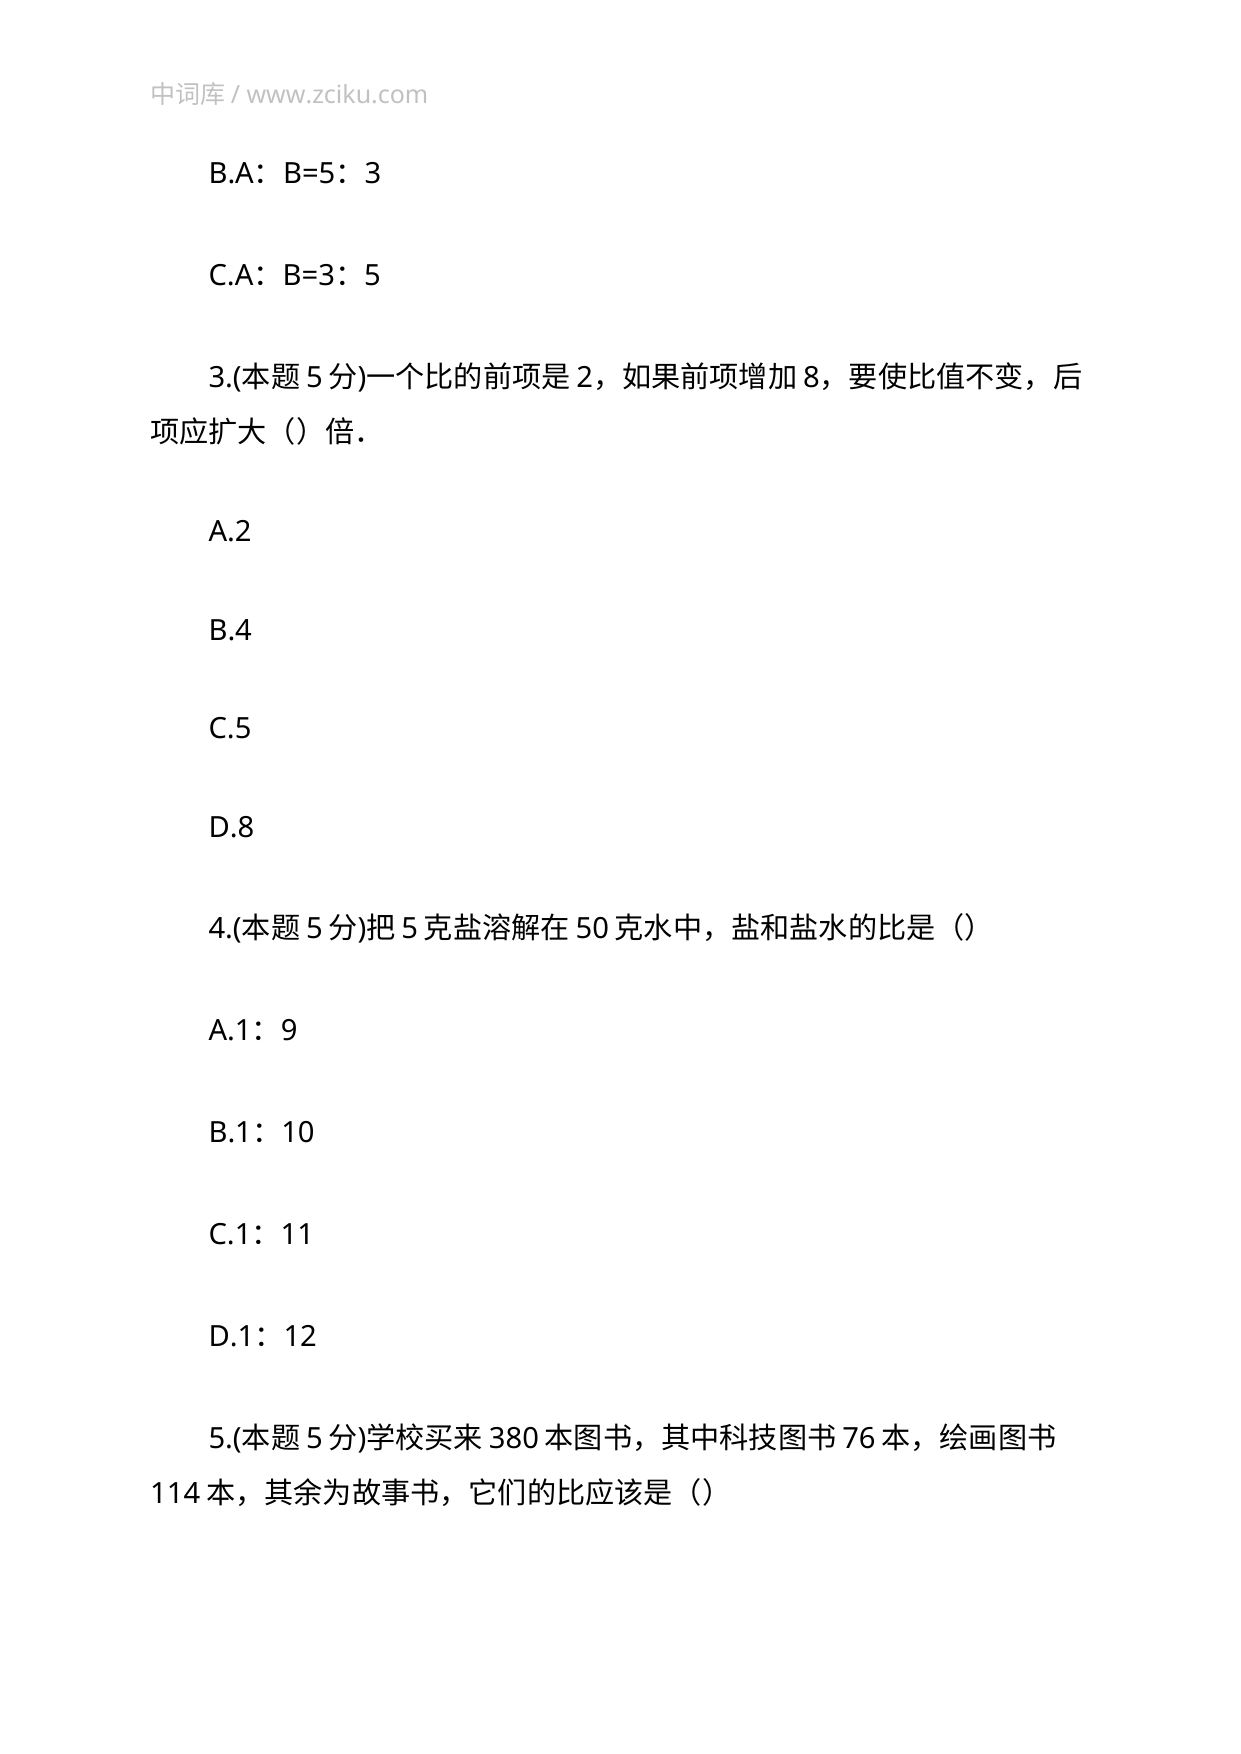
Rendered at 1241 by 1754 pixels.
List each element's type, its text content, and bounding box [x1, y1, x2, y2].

text C.5 [150, 708, 1090, 747]
text D.8 [150, 806, 1090, 846]
text C.A：B=3：5 [150, 252, 1090, 294]
text B.4 [150, 609, 1090, 649]
text 4.(本题5分)把5克盐溶解在50克水中，盐和盐水的比是（） [150, 904, 1090, 947]
text B.A：B=5：3 [150, 150, 1090, 192]
text B.1：10 [150, 1108, 1090, 1151]
text 3.(本题5分)一个比的前项是2，如果前项增加8，要使比值不变，后项应扩大（）倍． [150, 354, 1090, 451]
text A.1：9 [150, 1006, 1090, 1049]
text D.1：12 [150, 1312, 1090, 1355]
text C.1：11 [150, 1210, 1090, 1253]
text 5.(本题5分)学校买来380本图书，其中科技图书76本，绘画图书114本，其余为故事书，它们的比应该是（） [150, 1414, 1090, 1512]
text A.2 [150, 511, 1090, 550]
